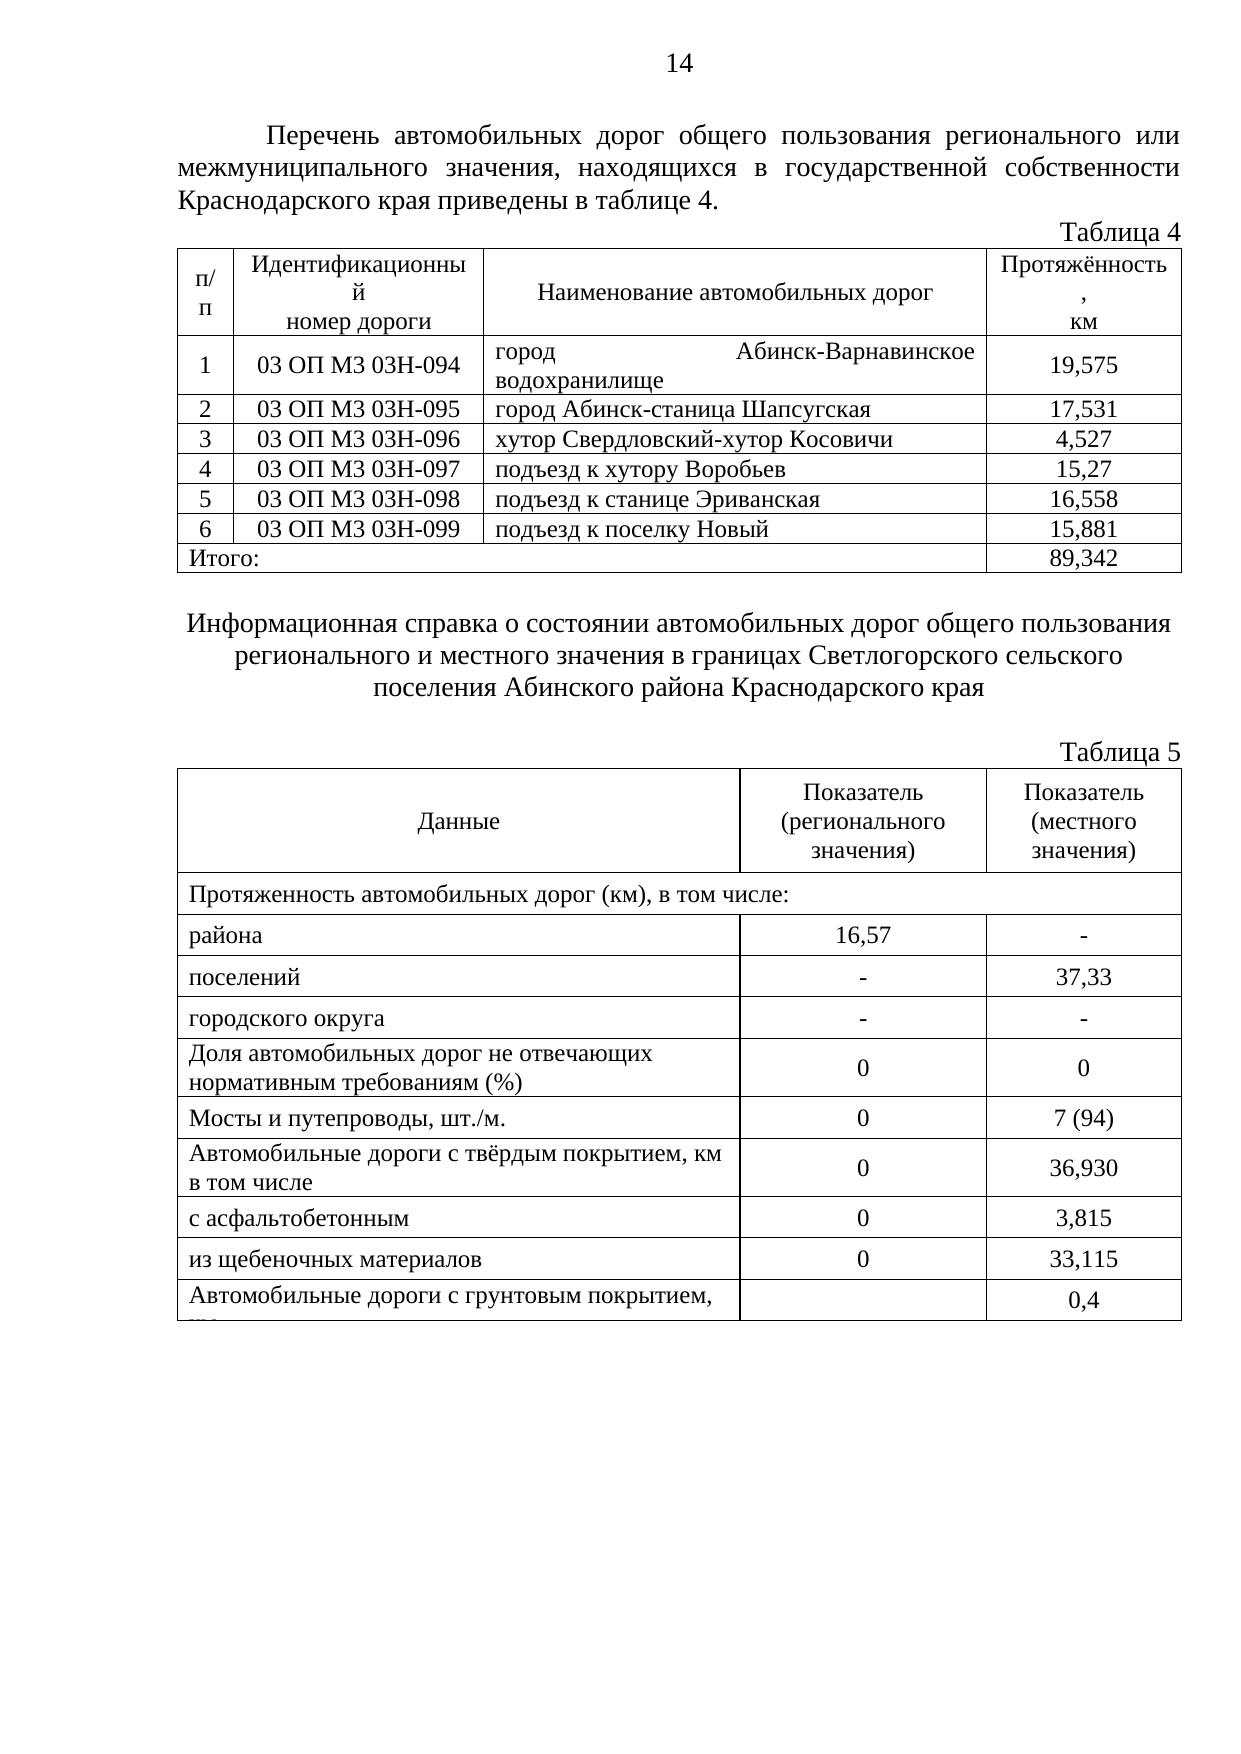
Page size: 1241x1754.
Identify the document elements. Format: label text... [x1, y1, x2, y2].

table_cell 15,27 [987, 454, 1181, 483]
table_cell 0 [741, 1097, 986, 1137]
table_cell 4 [178, 454, 233, 483]
table_cell 33,115 [987, 1238, 1181, 1279]
table_cell 6 [178, 514, 233, 542]
table_cell 03 ОП М3 03Н-095 [234, 395, 483, 423]
table_cell городского округа [178, 997, 739, 1037]
table_cell Доля автомобильных дорог не отвечающих нормативным требованиям (%) [178, 1039, 739, 1096]
table_header Наименование автомобильных дорог [484, 249, 986, 335]
table_header Показатель (местного значения) [987, 769, 1181, 872]
table_cell подъезд к поселку Новый [484, 514, 986, 542]
table_cell 2 [178, 395, 233, 423]
table_cell город Абинск-Варнавинское водохранилище [484, 336, 986, 393]
text Информационная справка о состоянии автомобильных дорог общего пользования регионального и местного значения в границах Светлогорского сельского поселения Абинского района Краснодарского края [177, 606, 1181, 703]
table_cell 16,57 [741, 915, 986, 955]
text Перечень автомобильных дорог общего пользования регионального или межмуниципального значения, находящихся в государственной собственности Краснодарского края приведены в таблице 4. [177, 118, 1181, 215]
table_header Протяжённость, км [987, 249, 1181, 335]
table_cell 03 ОП М3 03Н-098 [234, 484, 483, 513]
table_cell 0 [987, 1039, 1181, 1096]
table_cell - [987, 997, 1181, 1037]
table_cell 17,531 [987, 395, 1181, 423]
table_cell 7 (94) [987, 1097, 1181, 1137]
table_cell 03 ОП М3 03Н-096 [234, 424, 483, 453]
table_cell подъезд к станице Эриванская [484, 484, 986, 513]
table_header п/п [178, 249, 233, 335]
table_cell - [741, 997, 986, 1037]
table_cell района [178, 915, 739, 955]
table_cell - [741, 956, 986, 996]
text Таблица 5 [177, 735, 1181, 768]
table_cell Протяженность автомобильных дорог (км), в том числе: [178, 873, 1181, 913]
table_cell поселений [178, 956, 739, 996]
table_cell Мосты и путепроводы, шт./м. [178, 1097, 739, 1137]
table_cell 0 [741, 1039, 986, 1096]
table_header Данные [178, 769, 739, 872]
table_cell 89,342 [987, 544, 1181, 572]
table_cell 36,930 [987, 1139, 1181, 1196]
table_cell 03 ОП М3 03Н-099 [234, 514, 483, 542]
table_header Показатель (регионального значения) [741, 769, 986, 872]
table_cell хутор Свердловский-хутор Косовичи [484, 424, 986, 453]
table_cell Итого: [178, 544, 986, 572]
table_cell из щебеночных материалов [178, 1238, 739, 1279]
table_cell с асфальтобетонным [178, 1197, 739, 1237]
table_cell 16,558 [987, 484, 1181, 513]
table_cell 03 ОП М3 03Н-097 [234, 454, 483, 483]
table_cell подъезд к хутору Воробьев [484, 454, 986, 483]
table_cell [741, 1280, 986, 1320]
table_cell 5 [178, 484, 233, 513]
table_cell 1 [178, 336, 233, 393]
table_cell 15,881 [987, 514, 1181, 542]
text Таблица 4 [177, 215, 1181, 248]
table_header Идентификационный номер дороги [234, 249, 483, 335]
table_cell Автомобильные дороги с грунтовым покрытием, км [178, 1280, 739, 1320]
table_cell город Абинск-станица Шапсугская [484, 395, 986, 423]
table_cell Автомобильные дороги с твёрдым покрытием, км в том числе [178, 1139, 739, 1196]
table_cell 0 [741, 1238, 986, 1279]
table_cell 3,815 [987, 1197, 1181, 1237]
table_cell 0,4 [987, 1280, 1181, 1320]
table_cell 19,575 [987, 336, 1181, 393]
table_cell - [987, 915, 1181, 955]
table_cell 03 ОП М3 03Н-094 [234, 336, 483, 393]
table_cell 37,33 [987, 956, 1181, 996]
table_cell 3 [178, 424, 233, 453]
table_cell 4,527 [987, 424, 1181, 453]
table_cell 0 [741, 1197, 986, 1237]
table_cell 0 [741, 1139, 986, 1196]
